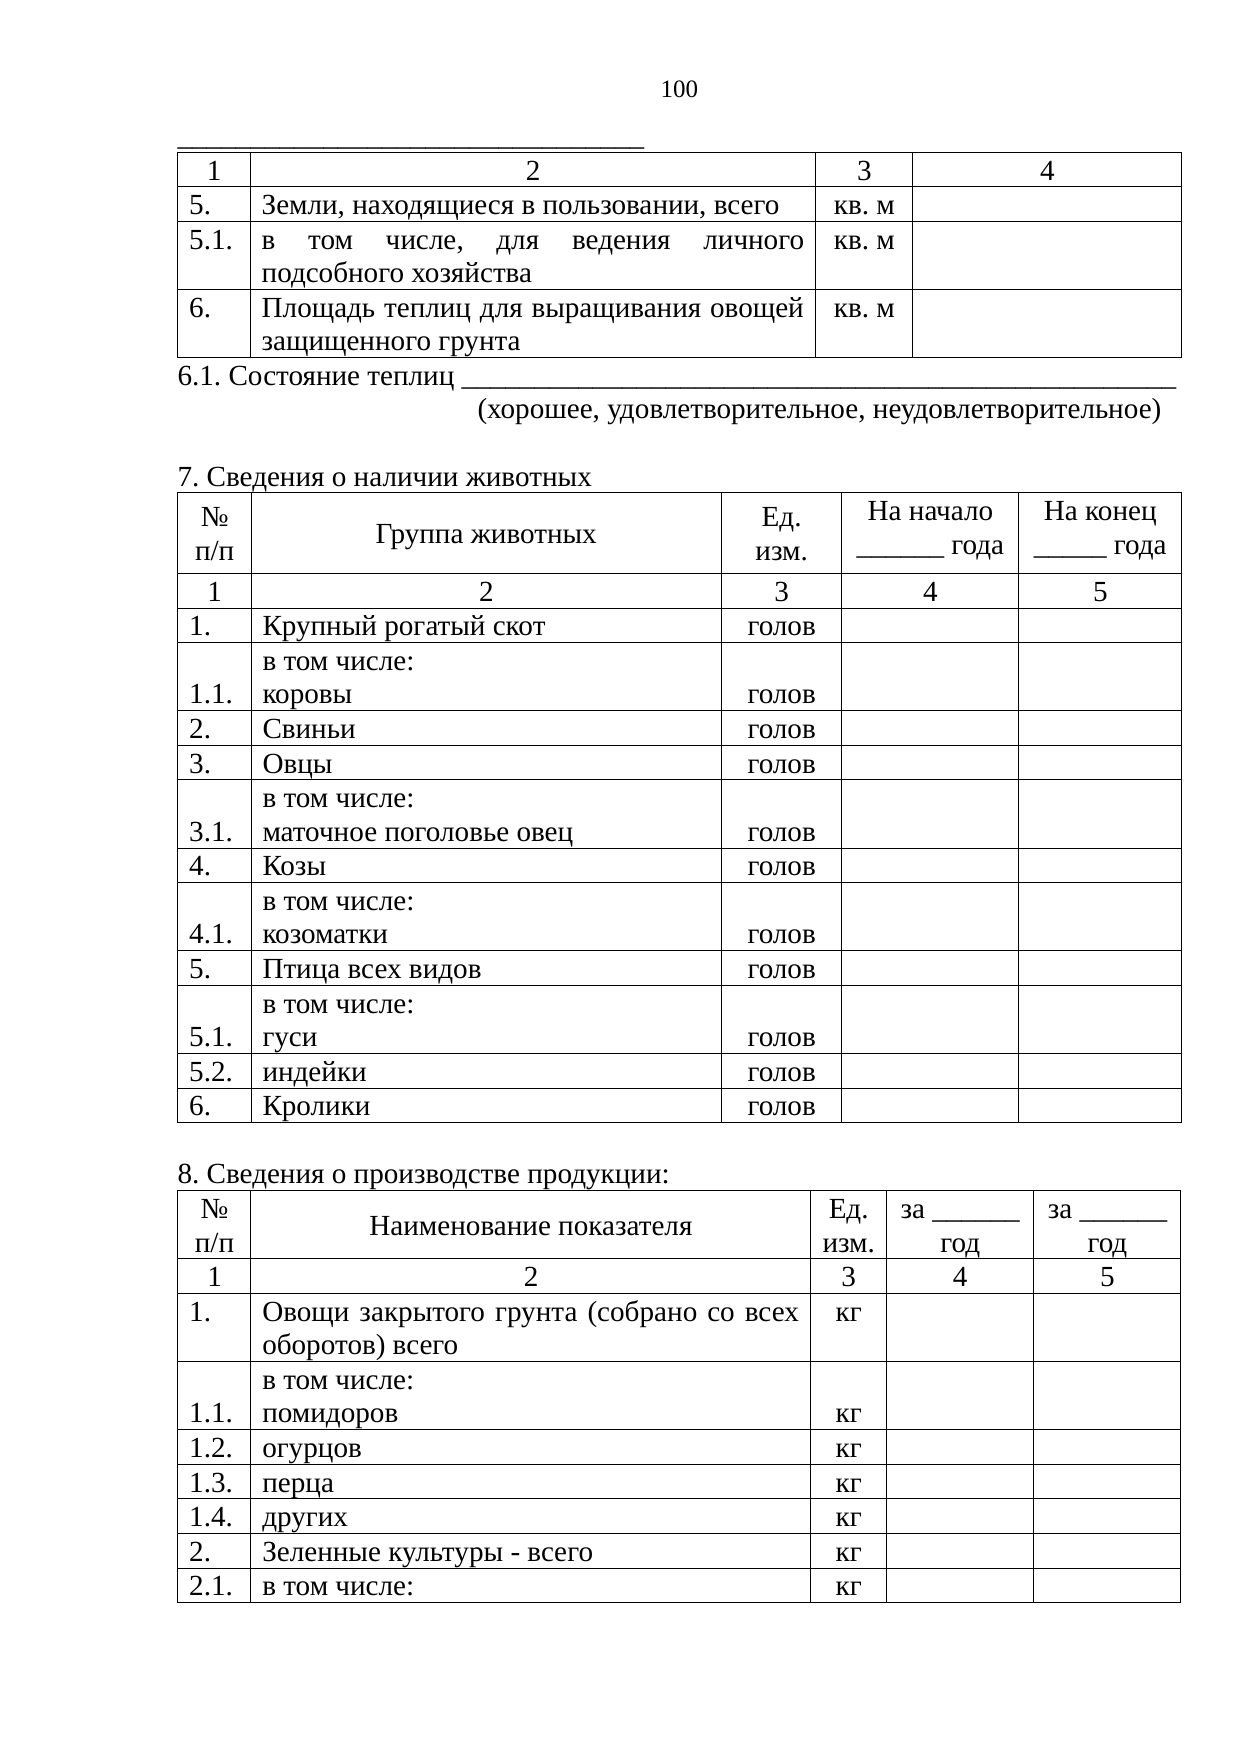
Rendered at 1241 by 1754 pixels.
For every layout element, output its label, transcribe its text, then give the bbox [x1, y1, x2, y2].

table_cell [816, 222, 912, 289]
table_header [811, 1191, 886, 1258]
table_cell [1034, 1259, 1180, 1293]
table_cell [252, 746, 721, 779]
text 8. Сведения о производстве продукции: [177, 1157, 1181, 1190]
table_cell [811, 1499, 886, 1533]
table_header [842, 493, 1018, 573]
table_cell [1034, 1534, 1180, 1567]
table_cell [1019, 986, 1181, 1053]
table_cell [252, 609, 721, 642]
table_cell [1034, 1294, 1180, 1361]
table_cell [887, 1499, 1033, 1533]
text 6.1. Состояние теплиц _________________________________________________ [177, 358, 1181, 392]
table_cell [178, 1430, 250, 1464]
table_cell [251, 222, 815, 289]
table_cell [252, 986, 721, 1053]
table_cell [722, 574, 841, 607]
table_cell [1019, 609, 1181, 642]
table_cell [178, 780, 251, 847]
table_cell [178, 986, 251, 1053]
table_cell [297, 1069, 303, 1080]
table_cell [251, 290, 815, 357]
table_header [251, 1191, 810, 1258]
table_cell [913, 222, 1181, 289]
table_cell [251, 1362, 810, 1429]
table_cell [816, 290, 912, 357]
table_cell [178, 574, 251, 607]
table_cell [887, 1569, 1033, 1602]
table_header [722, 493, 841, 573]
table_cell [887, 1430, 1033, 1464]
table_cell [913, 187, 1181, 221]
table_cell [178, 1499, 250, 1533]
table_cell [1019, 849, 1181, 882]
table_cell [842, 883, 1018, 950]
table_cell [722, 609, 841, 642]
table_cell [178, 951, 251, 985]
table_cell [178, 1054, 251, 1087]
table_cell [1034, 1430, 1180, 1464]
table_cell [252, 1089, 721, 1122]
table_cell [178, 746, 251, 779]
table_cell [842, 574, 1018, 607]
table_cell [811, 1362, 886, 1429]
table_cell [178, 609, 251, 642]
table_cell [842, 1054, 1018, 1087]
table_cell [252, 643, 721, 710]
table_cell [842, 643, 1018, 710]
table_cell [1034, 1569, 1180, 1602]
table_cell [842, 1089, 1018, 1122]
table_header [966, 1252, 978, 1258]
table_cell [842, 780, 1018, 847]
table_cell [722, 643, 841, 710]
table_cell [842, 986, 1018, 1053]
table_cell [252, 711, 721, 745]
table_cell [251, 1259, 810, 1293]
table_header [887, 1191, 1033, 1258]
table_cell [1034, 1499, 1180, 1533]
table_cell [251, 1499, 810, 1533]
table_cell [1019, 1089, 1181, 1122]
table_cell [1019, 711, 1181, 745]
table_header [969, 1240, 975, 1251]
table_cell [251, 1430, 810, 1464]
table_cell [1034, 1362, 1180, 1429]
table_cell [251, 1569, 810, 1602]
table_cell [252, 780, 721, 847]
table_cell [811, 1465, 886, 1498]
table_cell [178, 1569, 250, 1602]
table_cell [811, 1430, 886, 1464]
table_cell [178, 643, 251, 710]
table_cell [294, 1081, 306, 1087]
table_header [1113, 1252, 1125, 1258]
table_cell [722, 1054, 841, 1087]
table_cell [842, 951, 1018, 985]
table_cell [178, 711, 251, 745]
text 7. Сведения о наличии животных [177, 459, 1181, 492]
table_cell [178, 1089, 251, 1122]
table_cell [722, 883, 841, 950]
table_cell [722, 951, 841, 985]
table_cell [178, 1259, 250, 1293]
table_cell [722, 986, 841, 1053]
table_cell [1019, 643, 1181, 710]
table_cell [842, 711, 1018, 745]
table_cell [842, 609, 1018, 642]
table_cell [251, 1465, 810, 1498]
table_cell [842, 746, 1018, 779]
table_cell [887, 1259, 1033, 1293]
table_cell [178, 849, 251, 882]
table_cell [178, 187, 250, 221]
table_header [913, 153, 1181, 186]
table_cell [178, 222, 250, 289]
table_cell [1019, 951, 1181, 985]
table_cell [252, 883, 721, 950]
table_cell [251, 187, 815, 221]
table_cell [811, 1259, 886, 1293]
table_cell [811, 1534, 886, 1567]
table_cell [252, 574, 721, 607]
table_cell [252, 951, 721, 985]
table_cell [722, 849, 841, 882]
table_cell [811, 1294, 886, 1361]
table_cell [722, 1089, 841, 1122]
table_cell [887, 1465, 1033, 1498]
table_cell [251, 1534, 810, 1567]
text (хорошее, удовлетворительное, неудовлетворительное) [458, 392, 1181, 425]
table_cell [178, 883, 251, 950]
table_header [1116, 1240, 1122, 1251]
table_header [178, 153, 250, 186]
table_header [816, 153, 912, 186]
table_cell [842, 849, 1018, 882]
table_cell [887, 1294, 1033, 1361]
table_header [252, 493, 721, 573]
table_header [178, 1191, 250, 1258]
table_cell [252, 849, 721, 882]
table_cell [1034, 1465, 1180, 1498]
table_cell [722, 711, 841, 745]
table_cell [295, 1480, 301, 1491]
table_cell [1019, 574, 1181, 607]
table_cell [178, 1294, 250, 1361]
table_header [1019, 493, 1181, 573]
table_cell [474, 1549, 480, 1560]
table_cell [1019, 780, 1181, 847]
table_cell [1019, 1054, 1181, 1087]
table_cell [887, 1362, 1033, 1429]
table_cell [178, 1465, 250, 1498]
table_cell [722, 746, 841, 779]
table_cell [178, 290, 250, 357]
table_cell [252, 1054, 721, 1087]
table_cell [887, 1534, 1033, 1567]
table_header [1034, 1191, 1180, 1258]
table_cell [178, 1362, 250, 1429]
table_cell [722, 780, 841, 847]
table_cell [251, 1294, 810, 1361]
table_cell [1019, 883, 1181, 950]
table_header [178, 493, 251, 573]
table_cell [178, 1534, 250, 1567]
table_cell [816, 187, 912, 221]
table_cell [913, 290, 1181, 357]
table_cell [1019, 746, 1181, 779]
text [177, 118, 1181, 152]
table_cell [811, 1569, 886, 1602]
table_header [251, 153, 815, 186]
